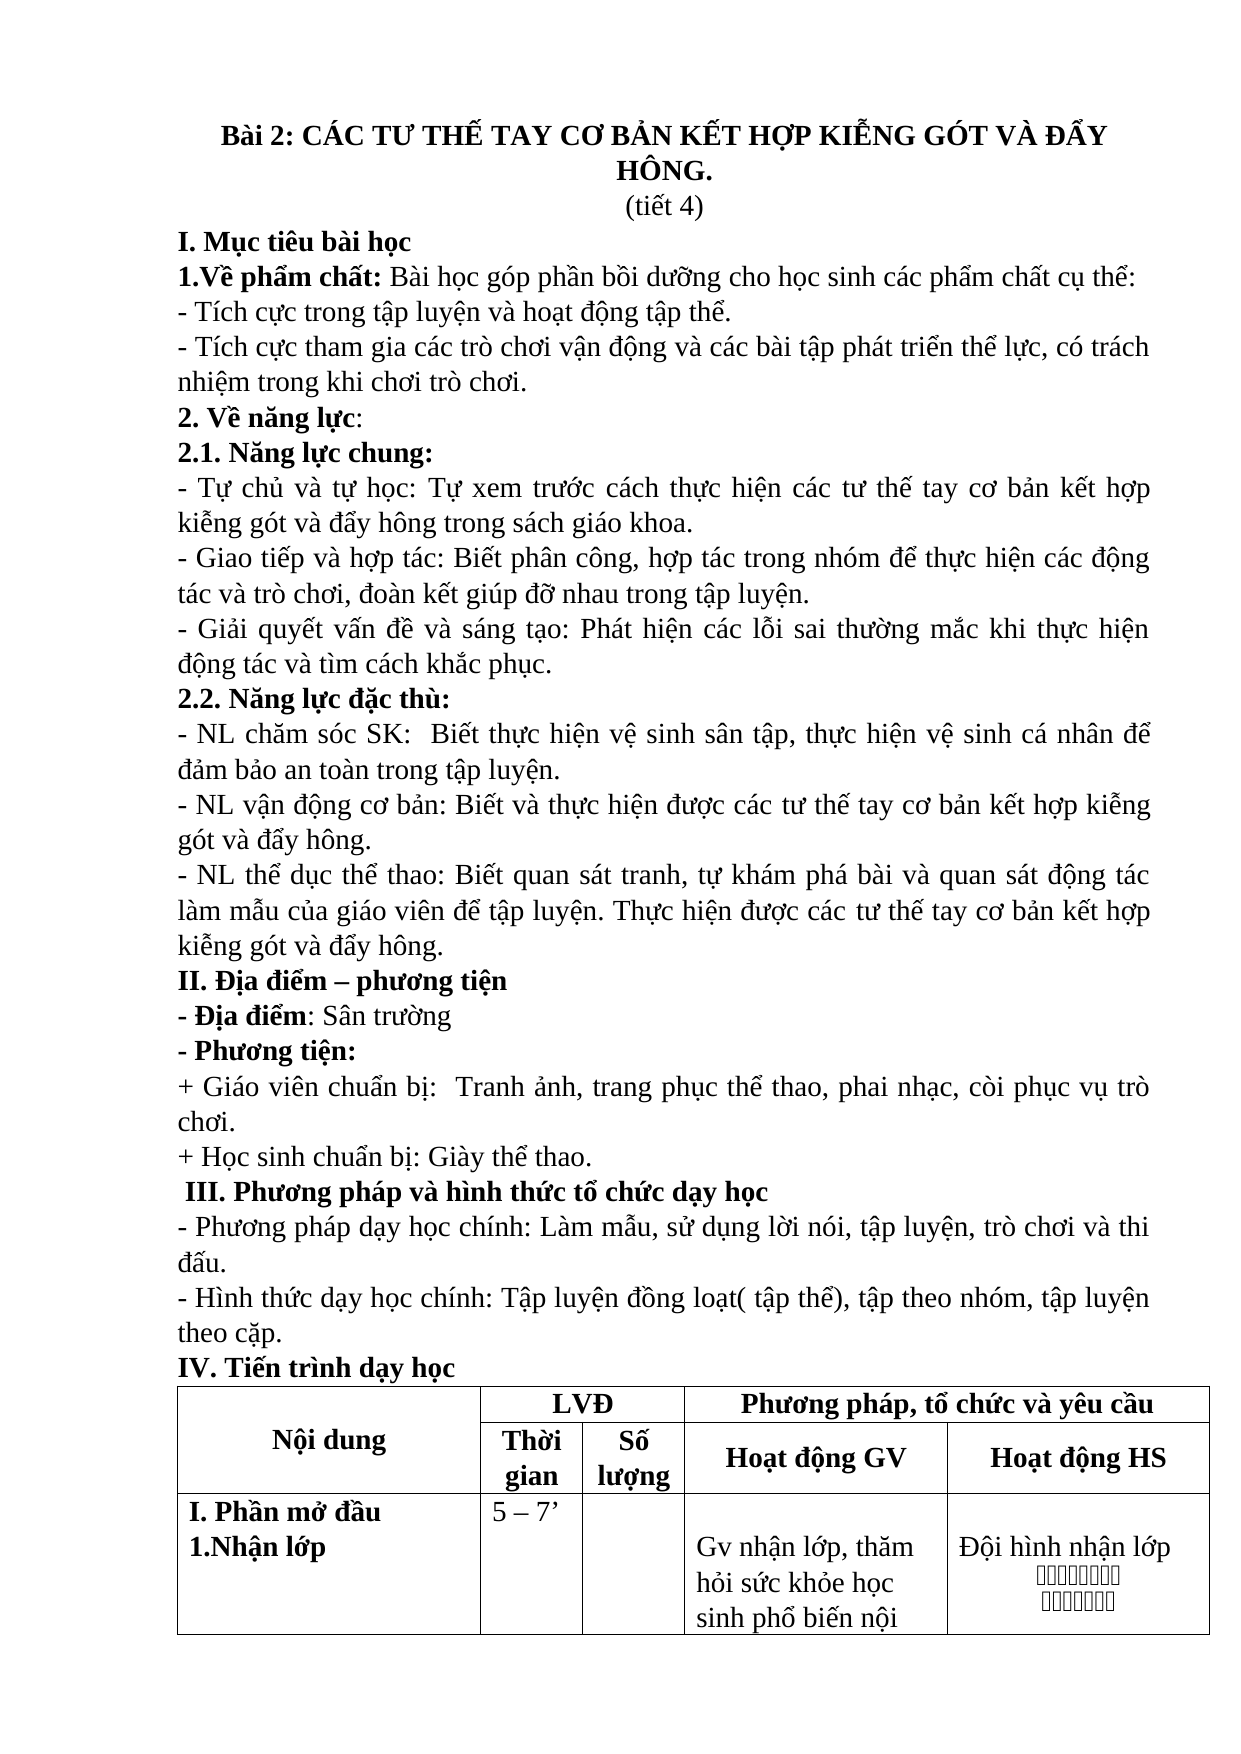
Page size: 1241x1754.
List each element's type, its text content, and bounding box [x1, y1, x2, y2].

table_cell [583, 1494, 684, 1633]
text + Học sinh chuẩn bị: Giày thể thao. [177, 1139, 1152, 1173]
text - Tích cực tham gia các trò chơi vận động và các bài tập phát triển thể lực, có trách nhiệm trong khi chơi trò chơi. [177, 329, 1152, 398]
text III. Phương pháp và hình thức tổ chức dạy học [177, 1174, 1152, 1208]
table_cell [481, 1494, 582, 1633]
text Bài 2: CÁC TƯ THẾ TAY CƠ BẢN KẾT HỢP KIỄNG GÓT VÀ ĐẨY HÔNG. [177, 118, 1152, 187]
text IV. Tiến trình dạy học [177, 1350, 1152, 1384]
text 2.2. Năng lực đặc thù: [177, 681, 1152, 715]
text - NL vận động cơ bản: Biết và thực hiện được các tư thế tay cơ bản kết hợp kiễng gót và đẩy hông. [177, 787, 1152, 856]
text 2. Về năng lực: [177, 400, 1152, 433]
table_header LVĐ [481, 1387, 684, 1422]
table_header Phương pháp, tổ chức và yêu cầu [685, 1387, 1209, 1422]
table_header Nội dung [178, 1387, 480, 1493]
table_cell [178, 1494, 480, 1633]
text - NL chăm sóc SK: Biết thực hiện vệ sinh sân tập, thực hiện vệ sinh cá nhân để đảm bảo an toàn trong tập luyện. [177, 717, 1152, 785]
text - Tích cực trong tập luyện và hoạt động tập thể. [177, 294, 1152, 328]
table_cell Hoạt động GV [685, 1423, 947, 1493]
text 2.1. Năng lực chung: [177, 435, 1152, 468]
text I. Mục tiêu bài học [177, 224, 1152, 257]
text (tiết 4) [177, 188, 1152, 222]
text - Tự chủ và tự học: Tự xem trước cách thực hiện các tư thế tay cơ bản kết hợp kiễng gót và đẩy hông trong sách giáo khoa. [177, 470, 1152, 539]
table_cell Số lượng [583, 1423, 684, 1493]
text 1.Về phẩm chất: Bài học góp phần bồi dưỡng cho học sinh các phẩm chất cụ thể: [177, 259, 1152, 292]
text II. Địa điểm – phương tiện [177, 963, 1152, 997]
text - Địa điểm: Sân trường [177, 998, 1152, 1032]
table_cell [685, 1494, 947, 1633]
text - NL thể dục thể thao: Biết quan sát tranh, tự khám phá bài và quan sát động tác làm mẫu của giáo viên để tập luyện. Thực hiện được các tư thế tay cơ bản kết hợp kiễng gót và đẩy hông. [177, 857, 1152, 961]
table_cell Hoạt động HS [948, 1423, 1209, 1493]
text - Hình thức dạy học chính: Tập luyện đồng loạt( tập thể), tập theo nhóm, tập luyện theo cặp. [177, 1280, 1152, 1349]
text - Phương tiện: [177, 1033, 1152, 1067]
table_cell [948, 1494, 1209, 1633]
text + Giáo viên chuẩn bị: Tranh ảnh, trang phục thể thao, phai nhạc, còi phục vụ trò chơi. [177, 1069, 1152, 1137]
table_cell Thời gian [481, 1423, 582, 1493]
text - Phương pháp dạy học chính: Làm mẫu, sử dụng lời nói, tập luyện, trò chơi và thi đấu. [177, 1209, 1152, 1278]
text - Giải quyết vấn đề và sáng tạo: Phát hiện các lỗi sai thường mắc khi thực hiện động tác và tìm cách khắc phục. [177, 611, 1152, 680]
text - Giao tiếp và hợp tác: Biết phân công, hợp tác trong nhóm để thực hiện các động tác và trò chơi, đoàn kết giúp đỡ nhau trong tập luyện. [177, 541, 1152, 609]
